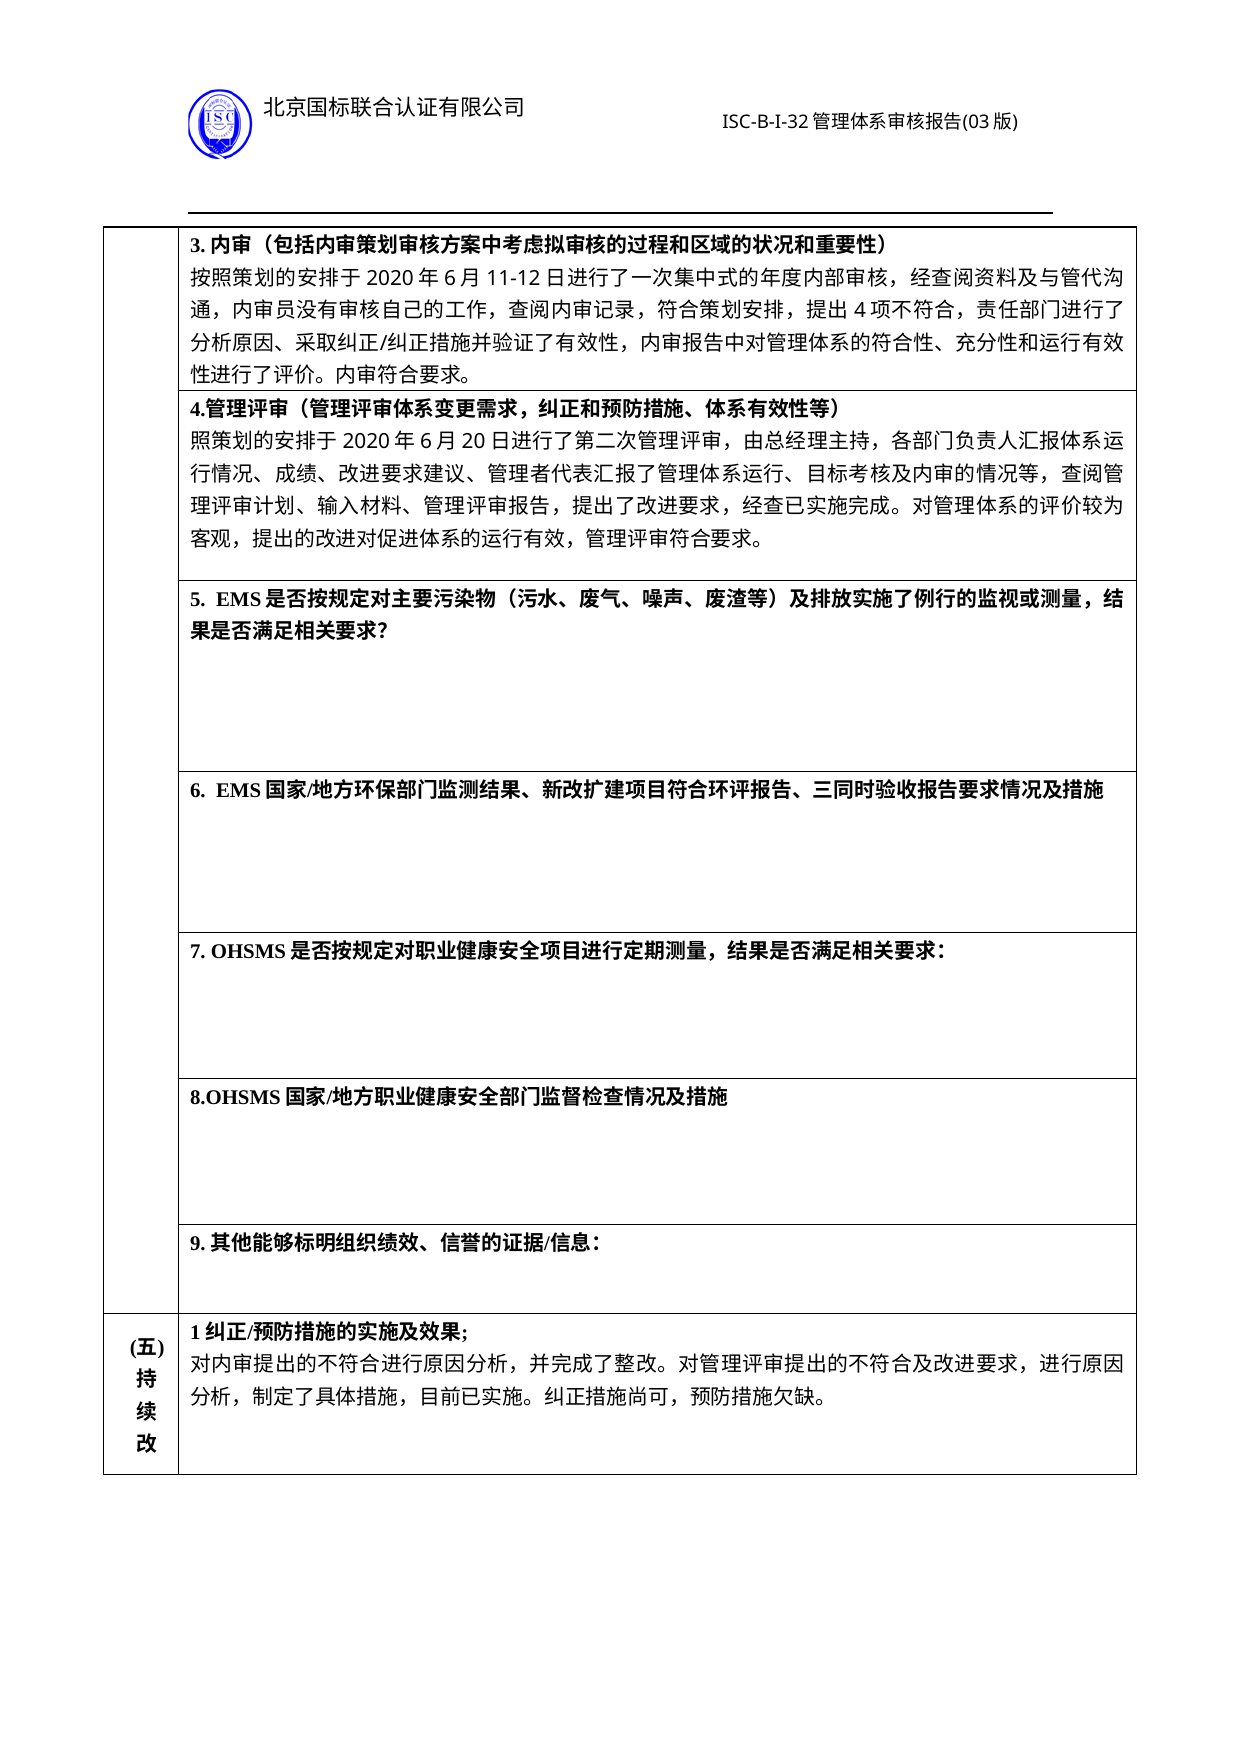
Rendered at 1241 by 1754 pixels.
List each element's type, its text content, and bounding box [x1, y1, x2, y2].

table_cell (五)持续改进 [104, 1314, 178, 1474]
table_cell 5. EMS是否按规定对主要污染物（污水、废气、噪声、废渣等）及排放实施了例行的监视或测量，结果是否满足相关要求？ [179, 581, 1136, 771]
table_cell 1 纠正/预防措施的实施及效果; 对内审提出的不符合进行原因分析，并完成了整改。对管理评审提出的不符合及改进要求，进行原因分析，制定了具体措施，目前已实施。纠正措施尚可，预防措施欠缺。 [179, 1314, 1136, 1474]
table_cell 9. 其他能够标明组织绩效、信誉的证据/信息： [179, 1225, 1136, 1313]
table_cell 6. EMS国家/地方环保部门监测结果、新改扩建项目符合环评报告、三同时验收报告要求情况及措施 [179, 772, 1136, 932]
table_cell 8.OHSMS国家/地方职业健康安全部门监督检查情况及措施 [179, 1079, 1136, 1224]
table_cell 3. 内审（包括内审策划审核方案中考虑拟审核的过程和区域的状况和重要性） 按照策划的安排于2020年6月11-12日进行了一次集中式的年度内部审核，经查阅资料及与管代沟通，内审员没有审核自己的工作，查阅内审记录，符合策划安排，提出4项不符合，责任部门进行了分析原因、采取纠正/纠正措施并验证了有效性，内审报告中对管理体系的符合性、充分性和运行有效性进行了评价。内审符合要求。 [179, 228, 1136, 390]
table_cell 4.管理评审（管理评审体系变更需求，纠正和预防措施、体系有效性等） 照策划的安排于2020年6月20日进行了第二次管理评审，由总经理主持，各部门负责人汇报体系运行情况、成绩、改进要求建议、管理者代表汇报了管理体系运行、目标考核及内审的情况等，查阅管理评审计划、输入材料、管理评审报告，提出了改进要求，经查已实施完成。对管理体系的评价较为客观，提出的改进对促进体系的运行有效，管理评审符合要求。 [179, 391, 1136, 580]
table_cell 7. OHSMS是否按规定对职业健康安全项目进行定期测量，结果是否满足相关要求： [179, 933, 1136, 1078]
picture [187, 89, 253, 158]
